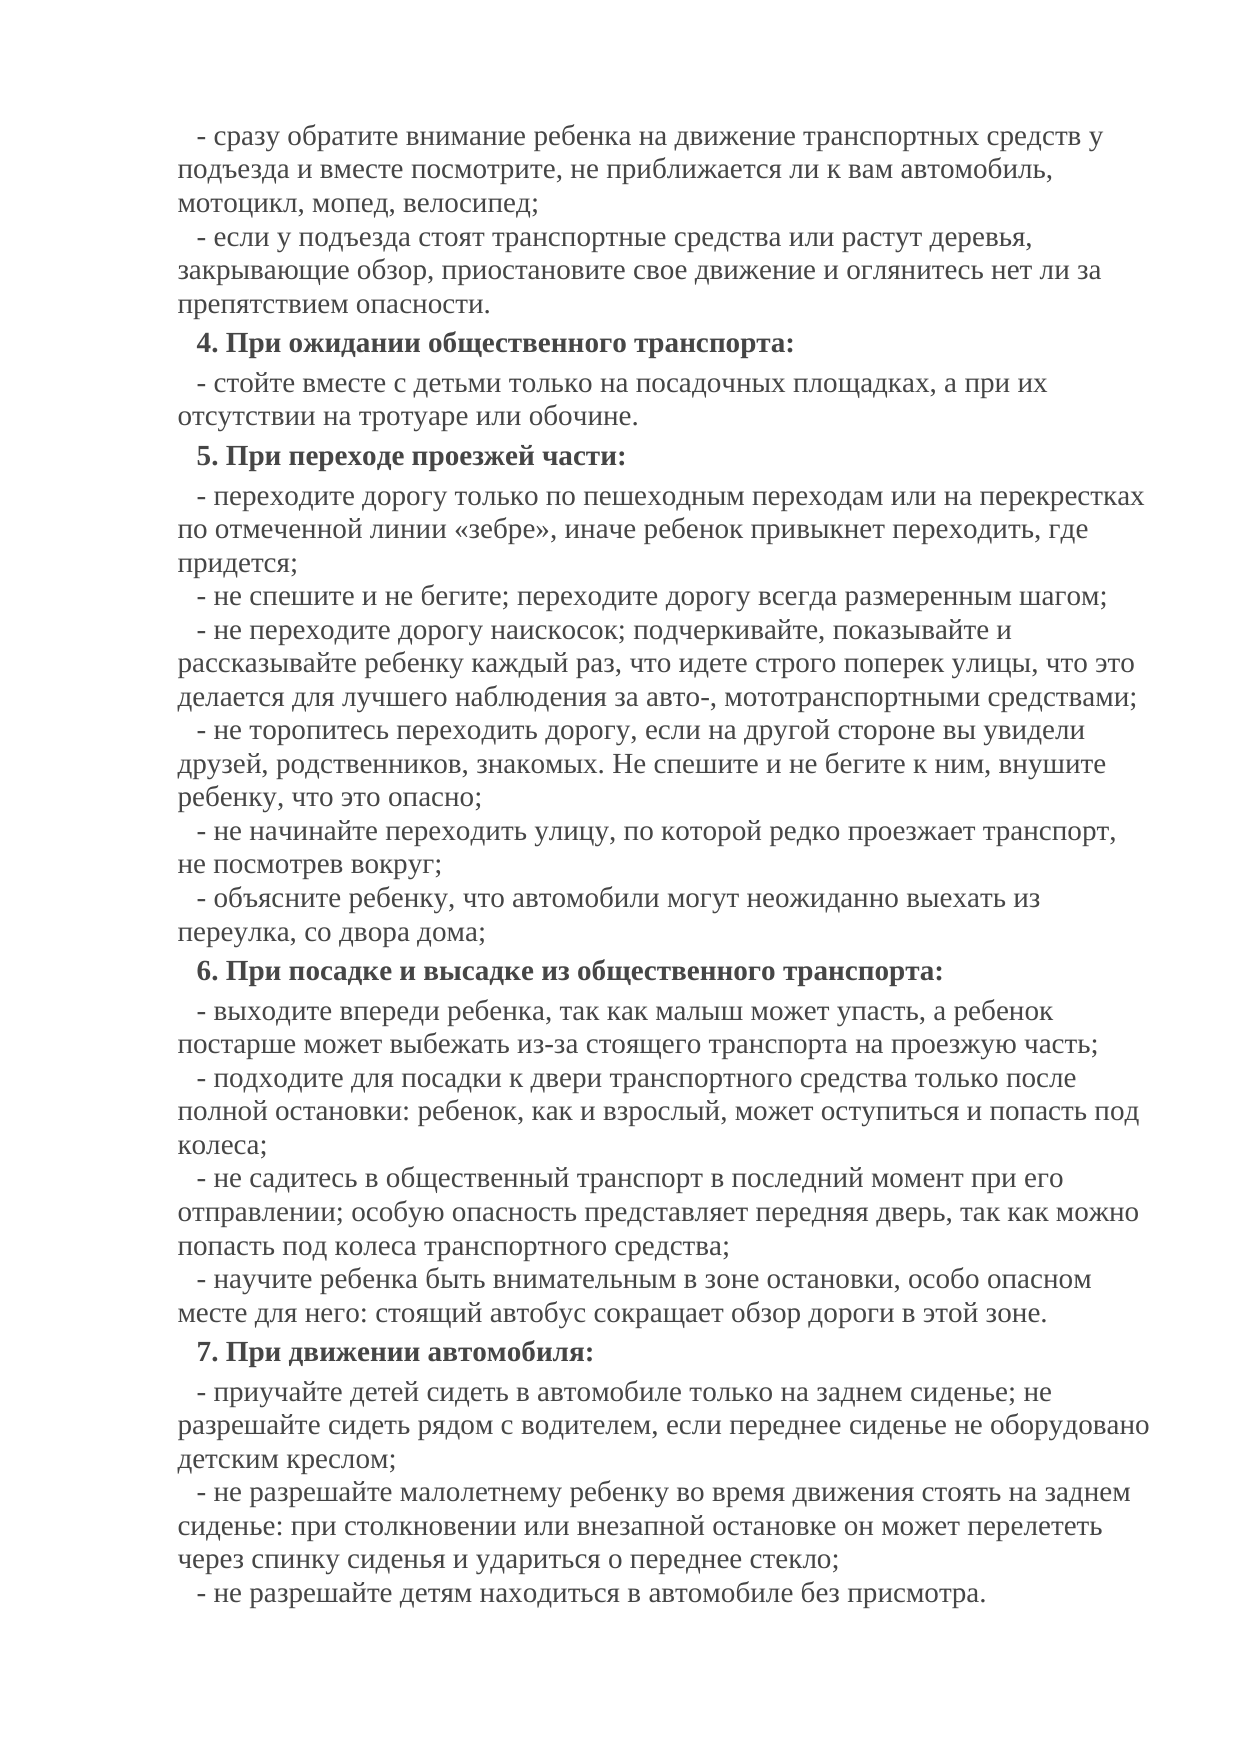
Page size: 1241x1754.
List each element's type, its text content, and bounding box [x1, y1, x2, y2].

text - не садитесь в общественный транспорт в последний момент при его отправлении; особую опасность представляет передняя дверь, так как можно попасть под колеса транспортного средства; [177, 1161, 1152, 1261]
text - стойте вместе с детьми только на посадочных площадках, а при их отсутствии на тротуаре или обочине. [177, 365, 1152, 432]
text - объясните ребенку, что автомобили могут неожиданно выехать из переулка, со двора дома; [177, 880, 1152, 947]
text - не спешите и не бегите; переходите дорогу всегда размеренным шагом; [177, 578, 1152, 612]
text 7. При движении автомобиля: [177, 1334, 1152, 1368]
text 5. При переходе проезжей части: [177, 438, 1152, 472]
text - подходите для посадки к двери транспортного средства только после полной остановки: ребенок, как и взрослый, может оступиться и попасть под колеса; [177, 1060, 1152, 1161]
text - переходите дорогу только по пешеходным переходам или на перекрестках по отмеченной линии «зебре», иначе ребенок привыкнет переходить, где придется; [177, 478, 1152, 578]
text - выходите впереди ребенка, так как малыш может упасть, а ребенок постарше может выбежать из-за стоящего транспорта на проезжую часть; [177, 993, 1152, 1060]
text - научите ребенка быть внимательным в зоне остановки, особо опасном месте для него: стоящий автобус сокращает обзор дороги в этой зоне. [177, 1261, 1152, 1328]
text - не торопитесь переходить дорогу, если на другой стороне вы увидели друзей, родственников, знакомых. Не спешите и не бегите к ним, внушите ребенку, что это опасно; [177, 712, 1152, 813]
text - сразу обратите внимание ребенка на движение транспортных средств у подъезда и вместе посмотрите, не приближается ли к вам автомобиль, мотоцикл, мопед, велосипед; [177, 118, 1152, 219]
text 6. При посадке и высадке из общественного транспорта: [177, 953, 1152, 987]
text - не начинайте переходить улицу, по которой редко проезжает транспорт, не посмотрев вокруг; [177, 813, 1152, 880]
text - не разрешайте малолетнему ребенку во время движения стоять на заднем сиденье: при столкновении или внезапной остановке он может перелететь через спинку сиденья и удариться о переднее стекло; [177, 1474, 1152, 1575]
text - приучайте детей сидеть в автомобиле только на заднем сиденье; не разрешайте сидеть рядом с водителем, если переднее сиденье не оборудовано детским креслом; [177, 1374, 1152, 1474]
text - если у подъезда стоят транспортные средства или растут деревья, закрывающие обзор, приостановите свое движение и оглянитесь нет ли за препятствием опасности. [177, 219, 1152, 319]
text - не переходите дорогу наискосок; подчеркивайте, показывайте и рассказывайте ребенку каждый раз, что идете строго поперек улицы, что это делается для лучшего наблюдения за авто-, мототранспортными средствами; [177, 612, 1152, 712]
text - не разрешайте детям находиться в автомобиле без присмотра. [177, 1575, 1152, 1609]
text 4. При ожидании общественного транспорта: [177, 325, 1152, 359]
